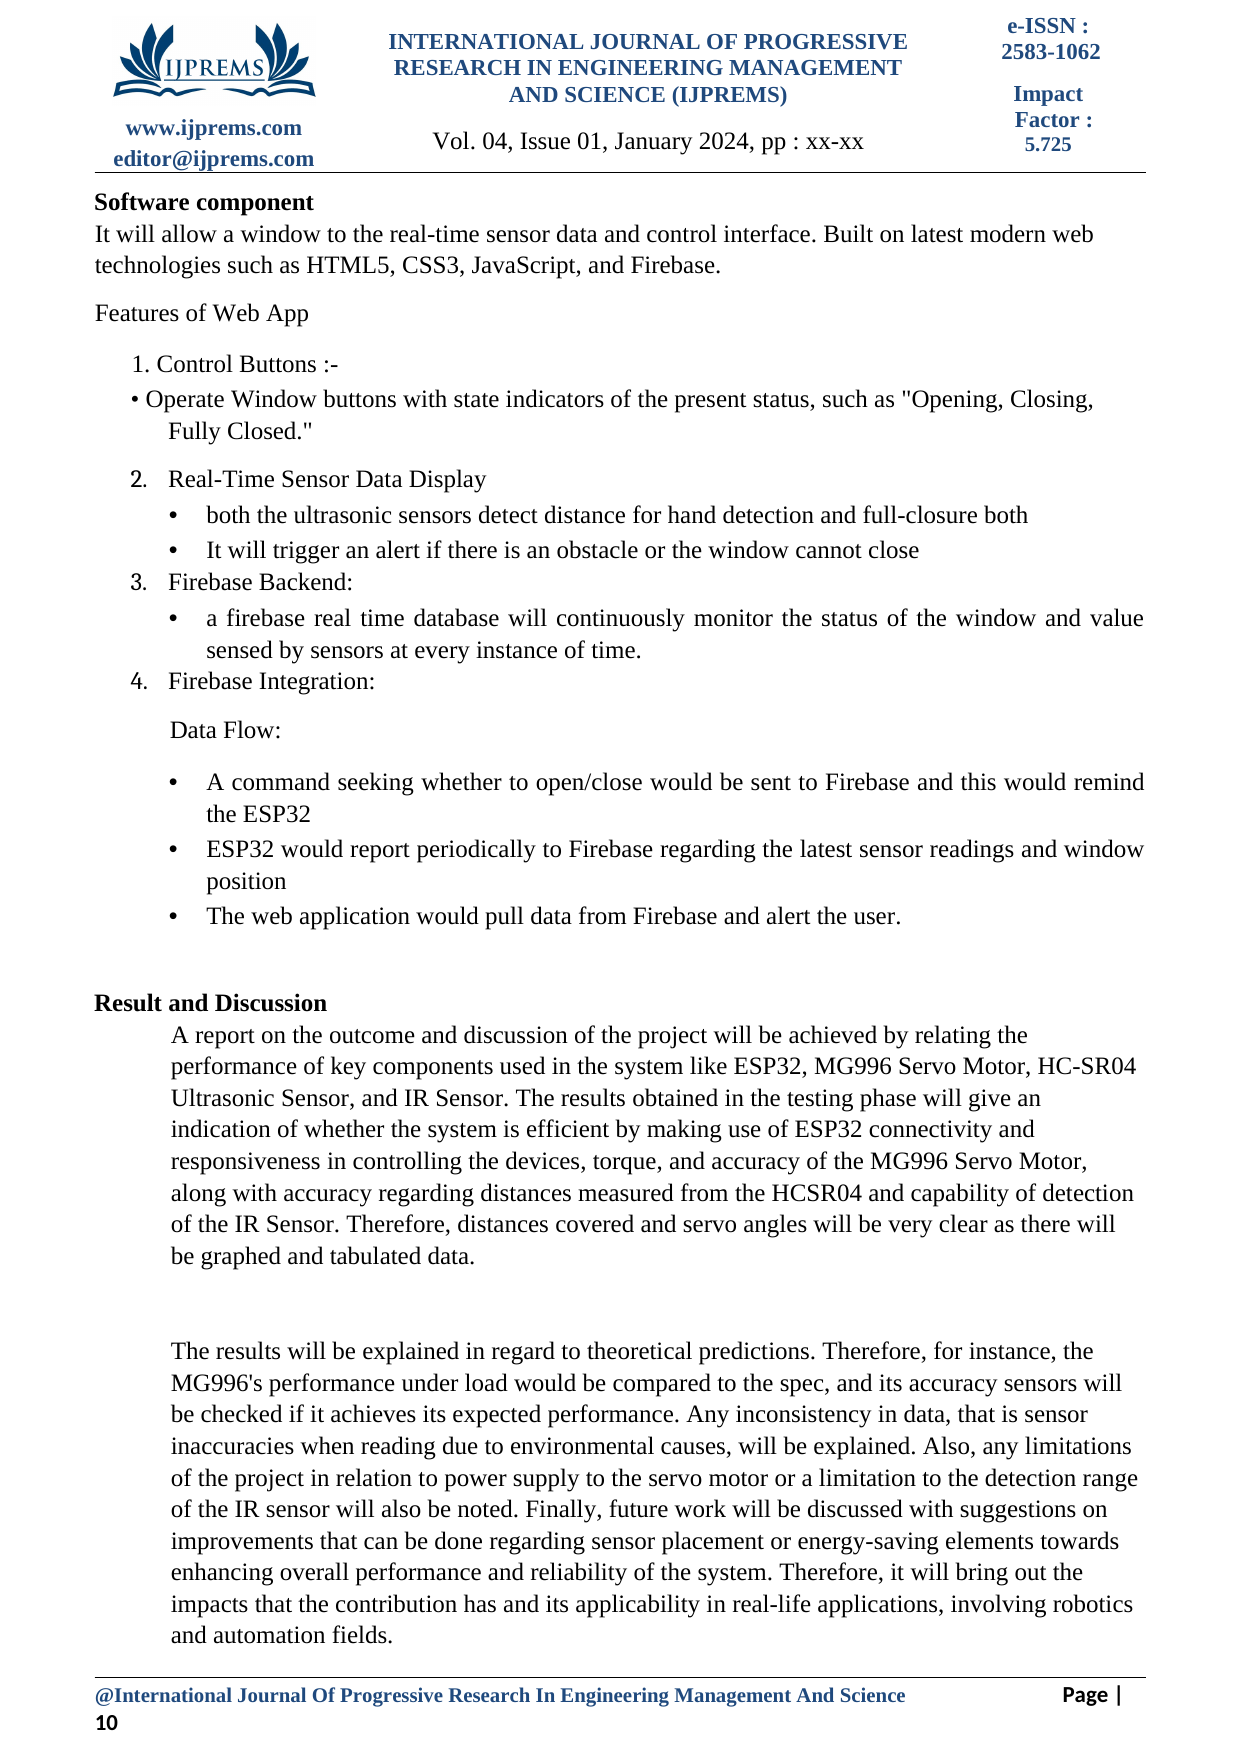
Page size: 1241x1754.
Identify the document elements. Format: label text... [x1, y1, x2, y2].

list It will trigger an alert if there is an obstacle or the window cannot close [168, 536, 1146, 564]
list Firebase Integration: [130, 666, 1146, 696]
list both the ultrasonic sensors detect distance for hand detection and full-closure both [168, 500, 1146, 529]
text 1. Control Buttons :- [131, 349, 1146, 378]
text A report on the outcome and discussion of the project will be achieved by relating the performance of key components used in the system like ESP32, MG996 Servo Motor, HC-SR04 Ultrasonic Sensor, and IR Sensor. The results obtained in the testing phase will give an indication of whether the system is efficient by making use of ESP32 connectivity and responsiveness in controlling the devices, torque, and accuracy of the MG996 Servo Motor, along with accuracy regarding distances measured from the HCSR04 and capability of detection of the IR Sensor. Therefore, distances covered and servo angles will be very clear as there will be graphed and tabulated data. [171, 1020, 1146, 1269]
text It will allow a window to the real-time sensor data and control interface. Built on latest modern web technologies such as HTML5, CSS3, JavaScript, and Firebase. [94, 219, 1146, 279]
text • Operate Window buttons with state indicators of the present status, such as "Opening, Closing, Fully Closed." [130, 384, 1146, 444]
subtitle Software component [94, 187, 1146, 216]
list a firebase real time database will continuously monitor the status of the window and value sensed by sensors at every instance of time. [168, 603, 1146, 664]
text Features of Web App [94, 298, 1146, 327]
text The results will be explained in regard to theoretical predictions. Therefore, for instance, the MG996's performance under load would be compared to the spec, and its accuracy sensors will be checked if it achieves its expected performance. Any inconsistency in data, that is sensor inaccuracies when reading due to environmental causes, will be explained. Also, any limitations of the project in relation to power supply to the servo motor or a limitation to the detection range of the IR sensor will also be noted. Finally, future work will be discussed with suggestions on improvements that can be done regarding sensor placement or energy-saving elements towards enhancing overall performance and reliability of the system. Therefore, it will bring out the impacts that the contribution has and its applicability in real-life applications, involving robotics and automation fields. [171, 1336, 1146, 1649]
list Real-Time Sensor Data Display [130, 464, 1146, 493]
list A command seeking whether to open/close would be sent to Firebase and this would remind the ESP32 [168, 767, 1146, 827]
list ESP32 would report periodically to Firebase regarding the latest sensor readings and window position [168, 834, 1146, 894]
list Firebase Backend: [130, 567, 1146, 597]
subtitle Result and Discussion [94, 988, 1146, 1017]
text Data Flow: [94, 715, 1146, 744]
list The web application would pull data from Firebase and alert the user. [168, 901, 1146, 930]
picture [111, 16, 317, 106]
